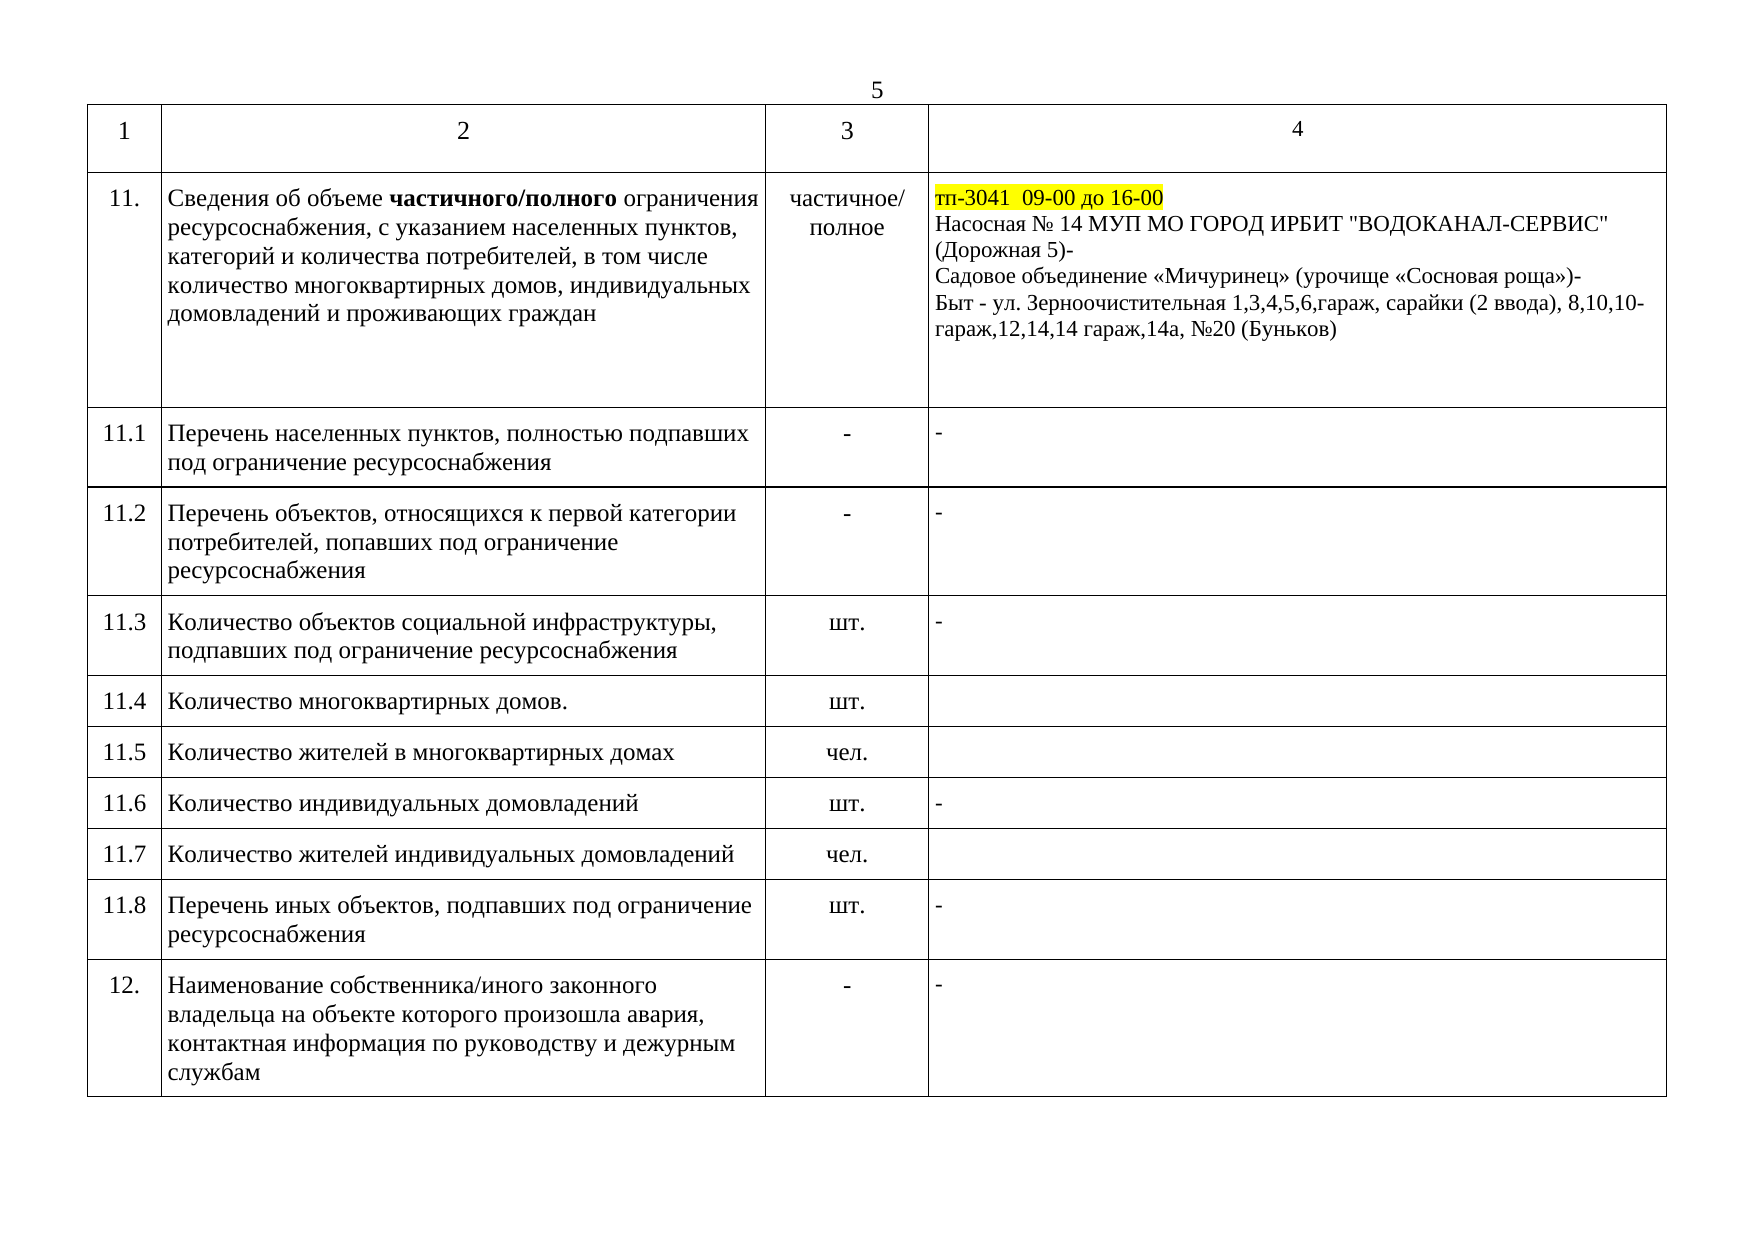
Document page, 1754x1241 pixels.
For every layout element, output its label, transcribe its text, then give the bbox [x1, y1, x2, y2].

table_cell 11.2 [88, 488, 161, 595]
table_cell шт. [766, 596, 928, 675]
table_cell Перечень иных объектов, подпавших под ограничение ресурсоснабжения [162, 880, 765, 959]
table_header 4 [929, 105, 1666, 172]
table_cell 11.7 [88, 829, 161, 879]
table_cell - [929, 408, 1666, 486]
table_header 2 [162, 105, 765, 172]
table_cell - [929, 880, 1666, 959]
table_header 3 [766, 105, 928, 172]
table_cell шт. [766, 880, 928, 959]
table_cell - [929, 488, 1666, 595]
table_cell тп-3041 09-00 до 16-00 Насосная № 14 МУП МО ГОРОД ИРБИТ "ВОДОКАНАЛ-СЕРВИС" (Дорожная 5)- Садовое объединение «Мичуринец» (урочище «Сосновая роща»)- Быт - ул. Зерноочистительная 1,3,4,5,6,гараж, сарайки (2 ввода), 8,10,10-гараж,12,14,14 гараж,14а, №20 (Буньков) [929, 173, 1666, 407]
table_cell 11. [88, 173, 161, 407]
table_cell Количество объектов социальной инфраструктуры, подпавших под ограничение ресурсоснабжения [162, 596, 765, 675]
table_cell - [929, 960, 1666, 1096]
table_cell 11.6 [88, 778, 161, 828]
table_cell шт. [766, 778, 928, 828]
table_cell частичное/ полное [766, 173, 928, 407]
table_cell Наименование собственника/иного законного владельца на объекте которого произошла авария, контактная информация по руководству и дежурным службам [162, 960, 765, 1096]
table_cell 12. [88, 960, 161, 1096]
table_cell Количество жителей индивидуальных домовладений [162, 829, 765, 879]
table_cell - [766, 960, 928, 1096]
table_cell Количество жителей в многоквартирных домах [162, 727, 765, 777]
table_cell - [766, 488, 928, 595]
table_cell Перечень объектов, относящихся к первой категории потребителей, попавших под ограничение ресурсоснабжения [162, 488, 765, 595]
table_cell чел. [766, 727, 928, 777]
table_cell 11.1 [88, 408, 161, 486]
table_cell Перечень населенных пунктов, полностью подпавших под ограничение ресурсоснабжения [162, 408, 765, 486]
table_cell - [929, 596, 1666, 675]
table_cell Количество многоквартирных домов. [162, 676, 765, 726]
table_cell 11.4 [88, 676, 161, 726]
table_cell Количество индивидуальных домовладений [162, 778, 765, 828]
table_cell [929, 727, 1666, 777]
table_cell - [929, 778, 1666, 828]
table_cell шт. [766, 676, 928, 726]
table_cell [929, 829, 1666, 879]
table_cell чел. [766, 829, 928, 879]
table_cell 11.8 [88, 880, 161, 959]
table_cell - [766, 408, 928, 486]
table_cell [929, 676, 1666, 726]
table_cell 11.3 [88, 596, 161, 675]
table_cell Сведения об объеме частичного/полного ограничения ресурсоснабжения, с указанием населенных пунктов, категорий и количества потребителей, в том числе количество многоквартирных домов, индивидуальных домовладений и проживающих граждан [162, 173, 765, 407]
table_header 1 [88, 105, 161, 172]
table_cell 11.5 [88, 727, 161, 777]
